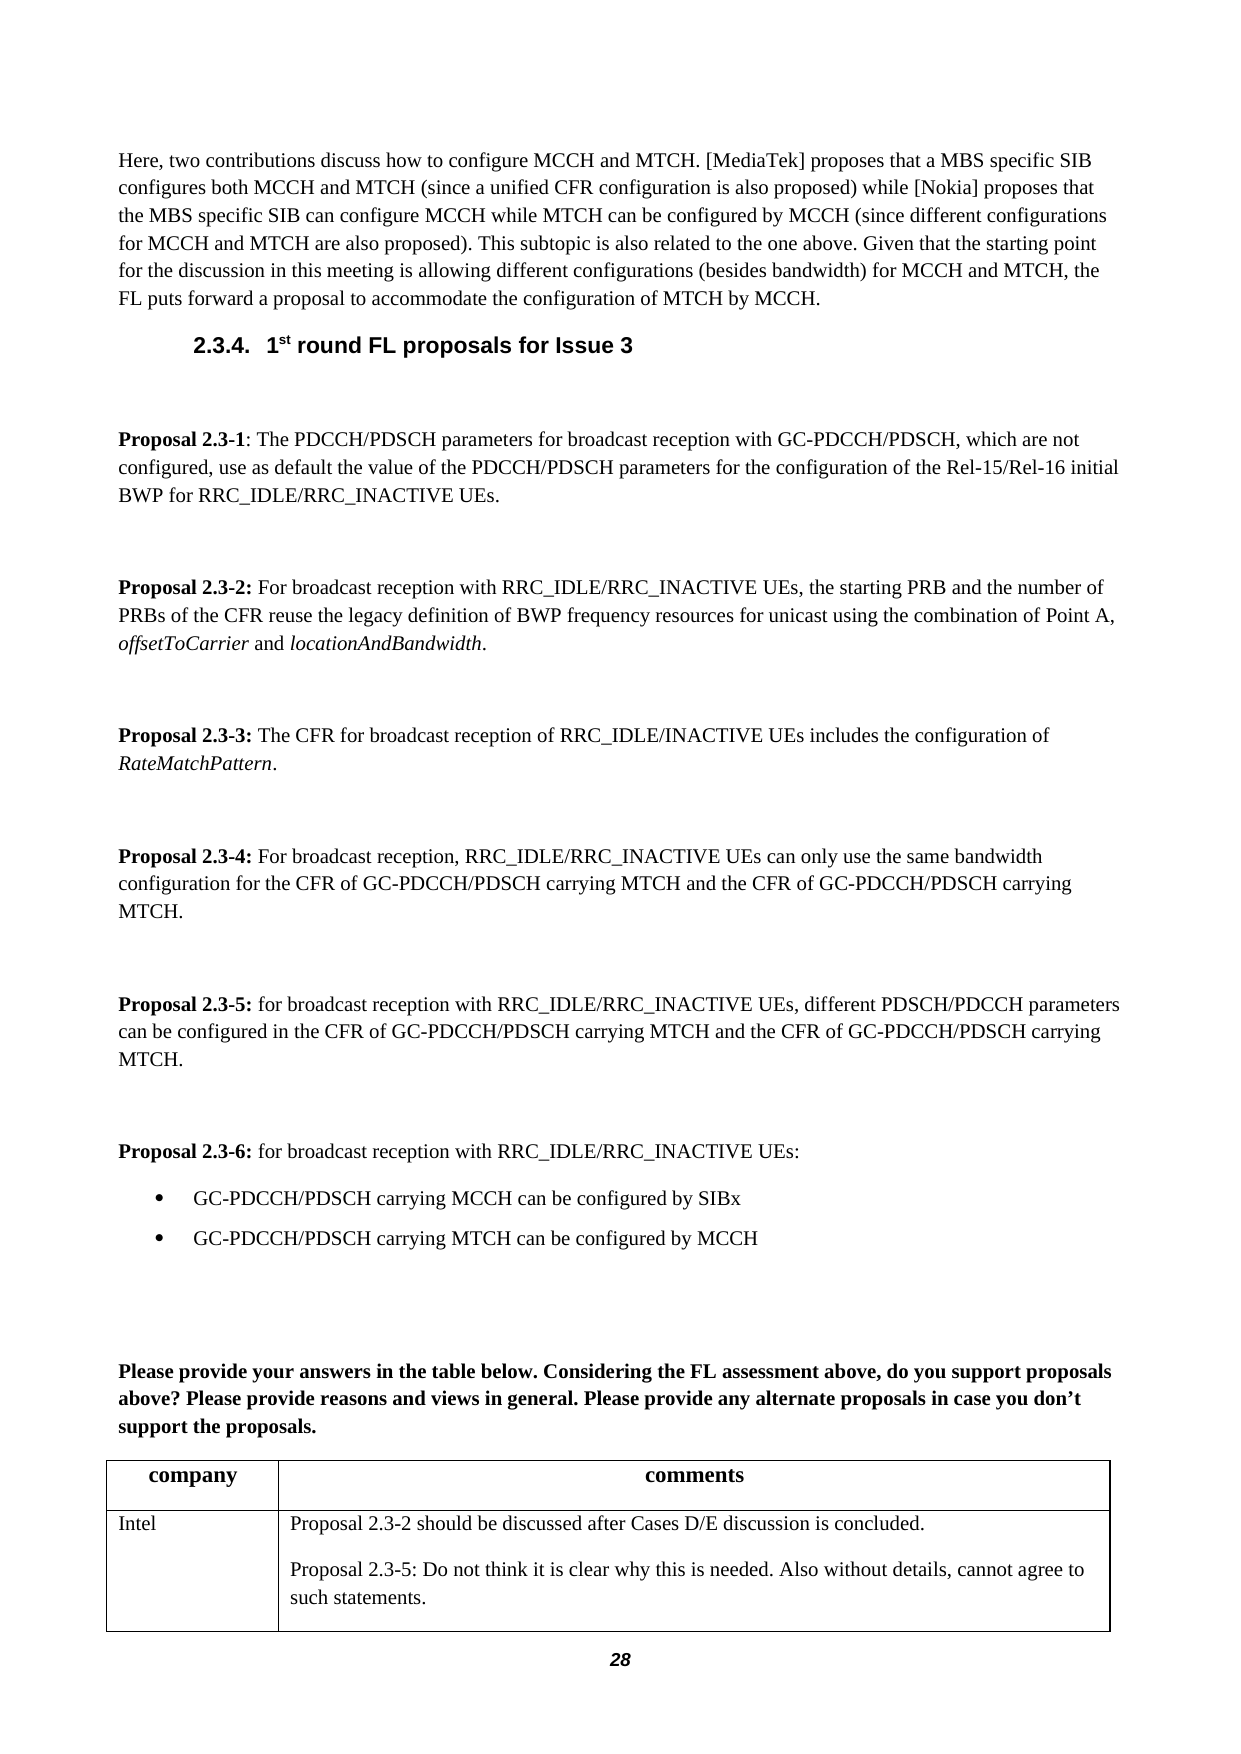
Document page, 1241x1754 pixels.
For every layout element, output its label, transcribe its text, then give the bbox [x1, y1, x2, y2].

text Proposal 2.3-5: for broadcast reception with RRC_IDLE/RRC_INACTIVE UEs, different PDSCH/PDCCH parameters can be configured in the CFR of GC-PDCCH/PDSCH carrying MTCH and the CFR of GC-PDCCH/PDSCH carrying MTCH. [118, 991, 1122, 1071]
text Proposal 2.3-3: The CFR for broadcast reception of RRC_IDLE/INACTIVE UEs includes the configuration of RateMatchPattern. [118, 723, 1122, 775]
text Proposal 2.3-4: For broadcast reception, RRC_IDLE/RRC_INACTIVE UEs can only use the same bandwidth configuration for the CFR of GC-PDCCH/PDSCH carrying MTCH and the CFR of GC-PDCCH/PDSCH carrying MTCH. [118, 843, 1122, 923]
subtitle 1st round FL proposals for Issue 3 [193, 332, 1122, 358]
list GC-PDCCH/PDSCH carrying MCCH can be configured by SIBx [156, 1186, 1122, 1210]
text Proposal 2.3-2: For broadcast reception with RRC_IDLE/RRC_INACTIVE UEs, the starting PRB and the number of PRBs of the CFR reuse the legacy definition of BWP frequency resources for unicast using the combination of Point A, offsetToCarrier and locationAndBandwidth. [118, 575, 1122, 654]
text Please provide your answers in the table below. Considering the FL assessment above, do you support proposals above? Please provide reasons and views in general. Please provide any alternate proposals in case you don’t support the proposals. [118, 1359, 1122, 1438]
text Here, two contributions discuss how to configure MCCH and MTCH. [MediaTek] proposes that a MBS specific SIB configures both MCCH and MTCH (since a unified CFR configuration is also proposed) while [Nokia] proposes that the MBS specific SIB can configure MCCH while MTCH can be configured by MCCH (since different configurations for MCCH and MTCH are also proposed). This subtopic is also related to the one above. Given that the starting point for the discussion in this meeting is allowing different configurations (besides bandwidth) for MCCH and MTCH, the FL puts forward a proposal to accommodate the configuration of MTCH by MCCH. [118, 148, 1122, 310]
text Proposal 2.3-1: The PDCCH/PDSCH parameters for broadcast reception with GC-PDCCH/PDSCH, which are not configured, use as default the value of the PDCCH/PDSCH parameters for the configuration of the Rel-15/Rel-16 initial BWP for RRC_IDLE/RRC_INACTIVE UEs. [118, 427, 1122, 507]
list GC-PDCCH/PDSCH carrying MTCH can be configured by MCCH [156, 1226, 1122, 1250]
table_cell Intel [107, 1511, 278, 1631]
text Proposal 2.3-6: for broadcast reception with RRC_IDLE/RRC_INACTIVE UEs: [118, 1139, 1122, 1163]
table_header company [107, 1461, 278, 1510]
table_header comments [279, 1461, 1109, 1510]
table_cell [279, 1511, 1109, 1631]
